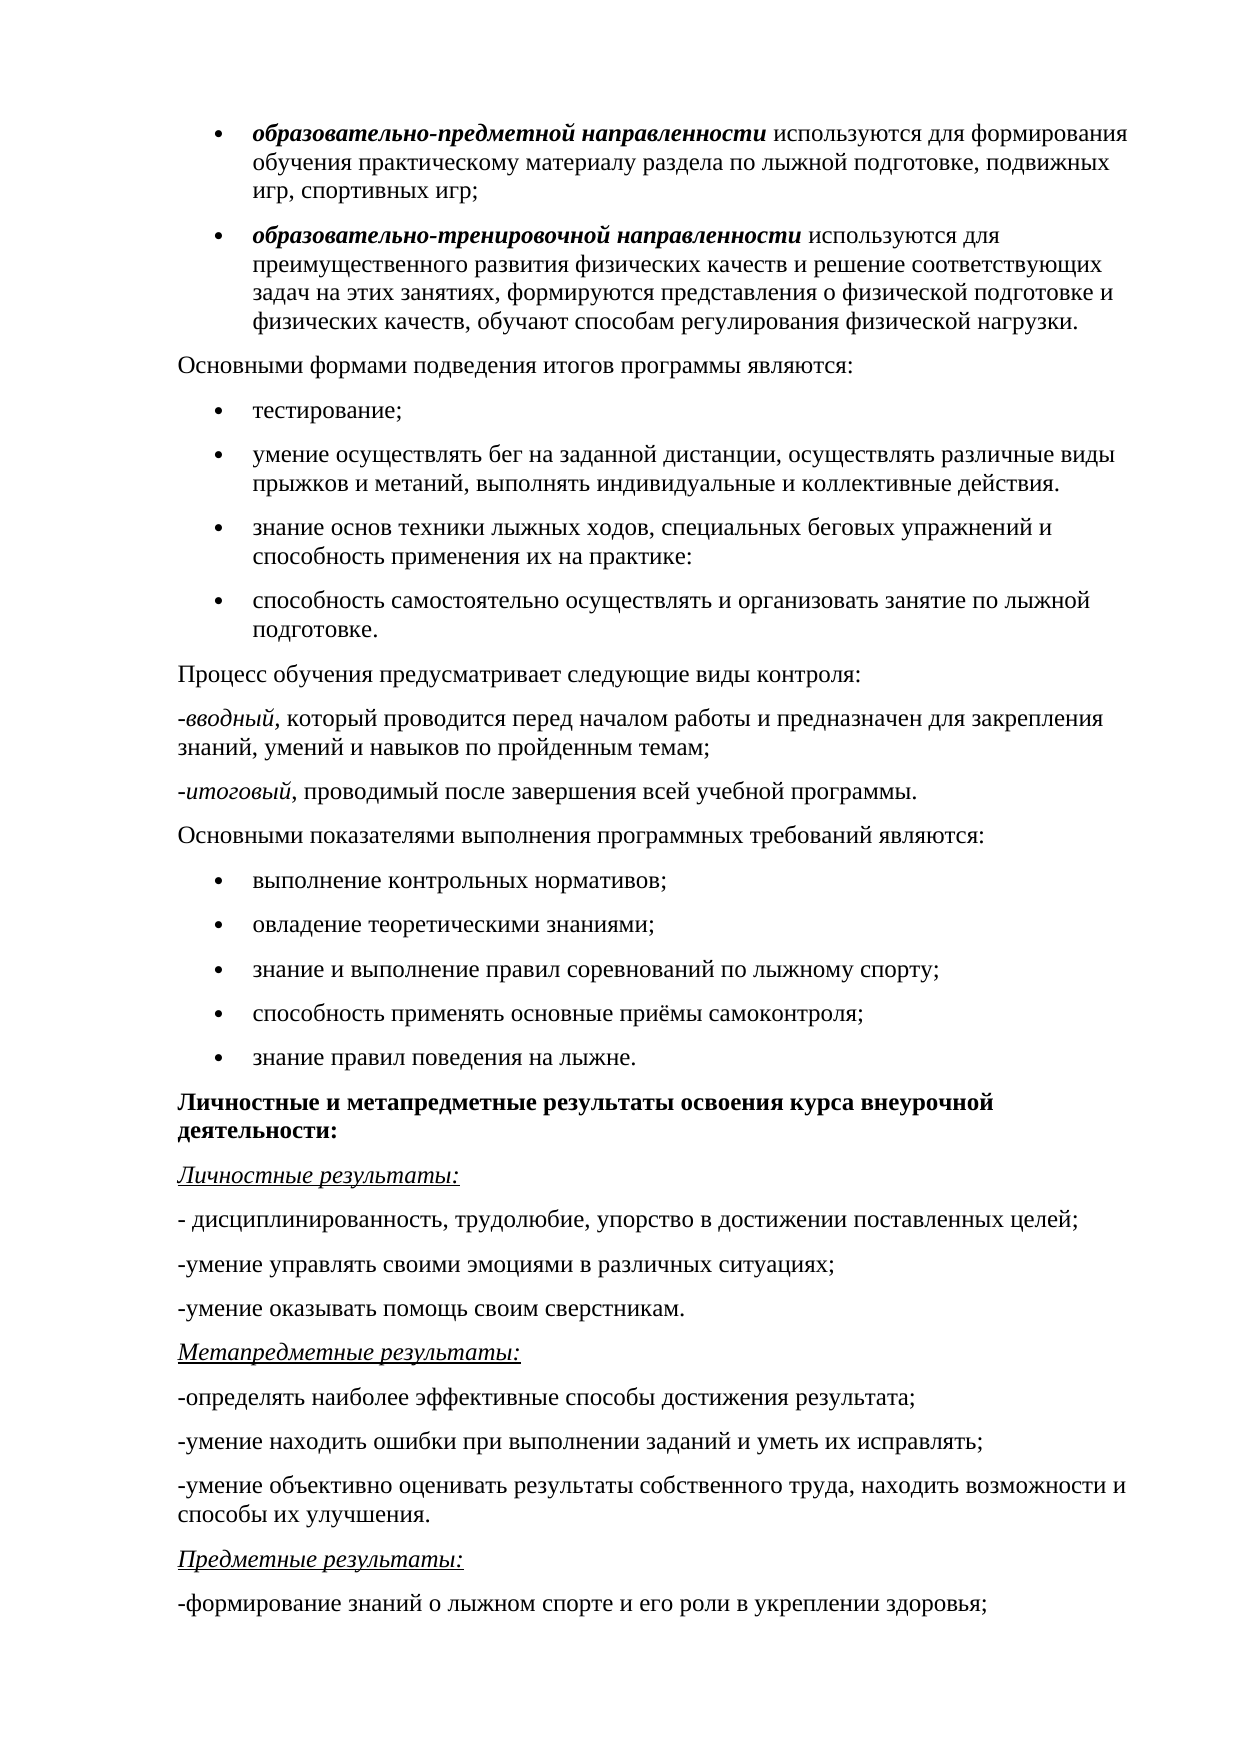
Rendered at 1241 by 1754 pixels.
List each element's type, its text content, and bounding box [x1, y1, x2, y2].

list овладение теоретическими знаниями; [215, 909, 1152, 938]
list образовательно-предметной направленности используются для формирования обучения практическому материалу раздела по лыжной подготовке, подвижных игр, спортивных игр; [215, 118, 1152, 204]
text - дисциплинированность, трудолюбие, упорство в достижении поставленных целей; [177, 1204, 1152, 1233]
text Основными показателями выполнения программных требований являются: [177, 821, 1152, 849]
text Метапредметные результаты: [177, 1337, 1152, 1366]
list образовательно-тренировочной направленности используются для преимущественного развития физических качеств и решение соответствующих задач на этих занятиях, формируются представления о физической подготовке и физических качеств, обучают способам регулирования физической нагрузки. [215, 220, 1152, 335]
list знание и выполнение правил соревнований по лыжному спорту; [215, 954, 1152, 982]
list тестирование; [215, 395, 1152, 424]
list знание основ техники лыжных ходов, специальных беговых упражнений и способность применения их на практике: [215, 512, 1152, 570]
text Предметные результаты: [177, 1544, 1152, 1572]
text Процесс обучения предусматривает следующие виды контроля: [177, 659, 1152, 687]
text Основными формами подведения итогов программы являются: [177, 351, 1152, 379]
text -определять наиболее эффективные способы достижения результата; [177, 1382, 1152, 1411]
text -формирование знаний о лыжном спорте и его роли в укреплении здоровья; [177, 1588, 1152, 1617]
list знание правил поведения на лыжне. [215, 1042, 1152, 1071]
text Личностные результаты: [177, 1160, 1152, 1189]
text -умение оказывать помощь своим сверстникам. [177, 1293, 1152, 1322]
list способность применять основные приёмы самоконтроля; [215, 998, 1152, 1027]
text -итоговый, проводимый после завершения всей учебной программы. [177, 776, 1152, 805]
list способность самостоятельно осуществлять и организовать занятие по лыжной подготовке. [215, 586, 1152, 643]
text -умение объективно оценивать результаты собственного труда, находить возможности и способы их улучшения. [177, 1471, 1152, 1528]
list умение осуществлять бег на заданной дистанции, осуществлять различные виды прыжков и метаний, выполнять индивидуальные и коллективные действия. [215, 439, 1152, 497]
list выполнение контрольных нормативов; [215, 865, 1152, 894]
text -вводный, который проводится перед началом работы и предназначен для закрепления знаний, умений и навыков по пройденным темам; [177, 703, 1152, 761]
text Личностные и метапредметные результаты освоения курса внеурочной деятельности: [177, 1087, 1152, 1144]
text -умение находить ошибки при выполнении заданий и уметь их исправлять; [177, 1426, 1152, 1455]
text -умение управлять своими эмоциями в различных ситуациях; [177, 1249, 1152, 1277]
